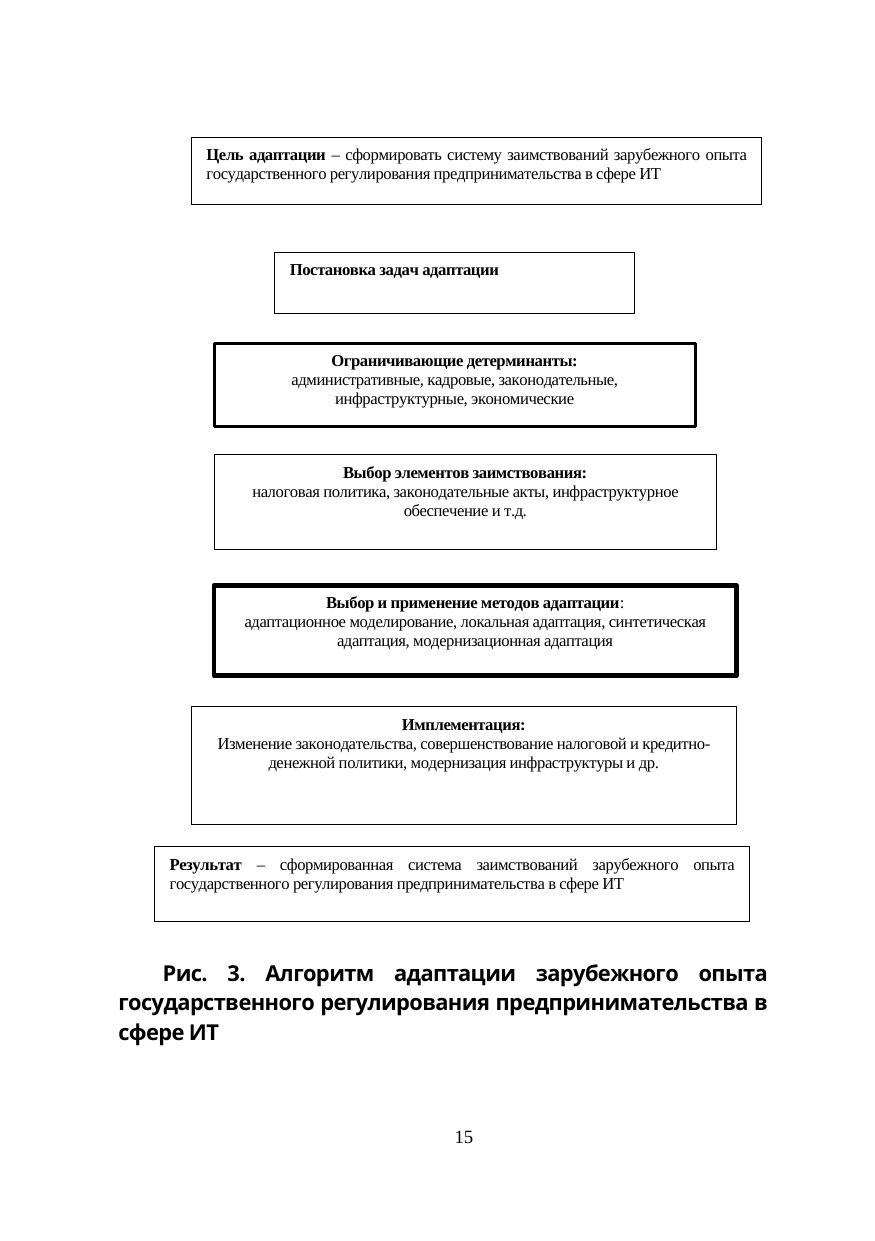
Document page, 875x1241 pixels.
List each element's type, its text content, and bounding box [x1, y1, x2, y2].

text Рис. 3. Алгоритм адаптации зарубежного опыта государственного регулирования предпринимательства в сфере ИТ [118, 958, 768, 1047]
